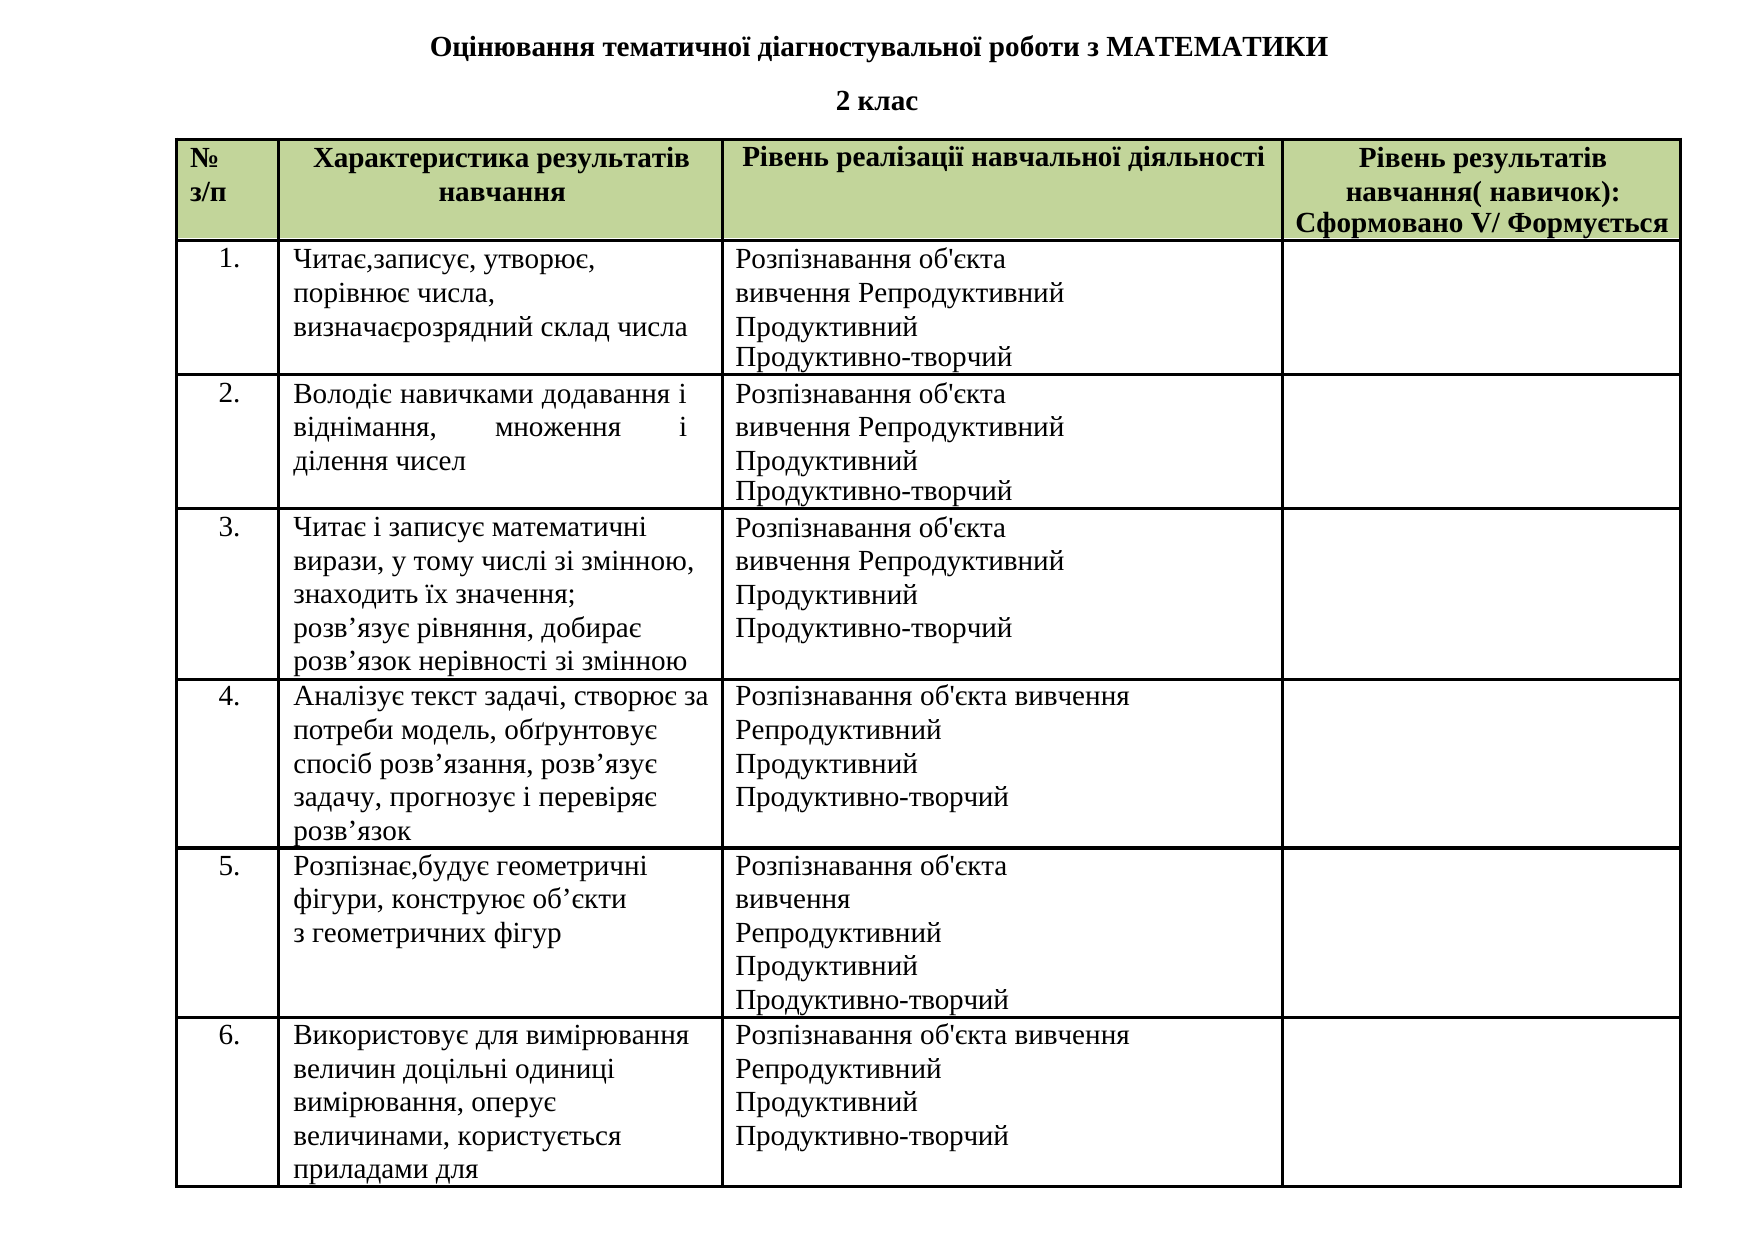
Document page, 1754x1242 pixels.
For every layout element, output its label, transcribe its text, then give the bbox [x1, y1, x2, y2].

table_cell Розпізнає,будує геометричні фігури, конструює об’єкти з геометричних фігур [280, 850, 721, 1016]
table_cell Аналізує текст задачі, створює за потреби модель, обґрунтовує спосіб розв’язання, розв’язує задачу, прогнозує і перевіряє розв’язок [280, 681, 721, 846]
table_cell [1284, 510, 1679, 677]
table_cell Читає,записує, утворює, порівнює числа, визначаєрозрядний склад числа [280, 242, 721, 373]
table_cell 1. [178, 242, 277, 373]
table_header Рівень реалізації навчальної діяльності [724, 141, 1281, 238]
table_header Характеристика результатів навчання [280, 141, 721, 238]
title Оцінювання тематичної діагностувальної роботи з МАТЕМАТИКИ 2 клас [429, 29, 1333, 117]
table_header Рівень результатів навчання( навичок): Сформовано V/ Формується [1284, 141, 1679, 238]
table_cell [1284, 681, 1679, 846]
table_cell [1284, 376, 1679, 507]
table_cell Розпізнавання об'єкта вивчення Репродуктивний Продуктивний Продуктивно-творчий [724, 376, 1281, 507]
table_cell Читає і записує математичні вирази, у тому числі зі змінною, знаходить їх значення; розв’язує рівняння, добирає розв’язок нерівності зі змінною [280, 510, 721, 677]
table_cell 6. [178, 1019, 277, 1185]
table_cell 5. [178, 850, 277, 1016]
table_cell 2. [178, 376, 277, 507]
table_cell Володіє навичками додавання і віднімання, множення і ділення чисел [280, 376, 721, 507]
table_cell Розпізнавання об'єкта вивчення Репродуктивний Продуктивний Продуктивно-творчий [724, 681, 1281, 846]
table_cell Розпізнавання об'єкта вивчення Репродуктивний Продуктивний Продуктивно-творчий [724, 510, 1281, 677]
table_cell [724, 1019, 1281, 1185]
table_cell Розпізнавання об'єкта вивчення Репродуктивний Продуктивний Продуктивно-творчий [724, 850, 1281, 1016]
table_cell 3. [178, 510, 277, 677]
table_cell [1284, 242, 1679, 373]
table_cell [1284, 1019, 1679, 1185]
table_header № з/п [178, 141, 277, 238]
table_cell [280, 1019, 721, 1185]
table_cell 4. [178, 681, 277, 846]
table_cell [1284, 850, 1679, 1016]
table_cell Розпізнавання об'єкта вивчення Репродуктивний Продуктивний Продуктивно-творчий [724, 242, 1281, 373]
